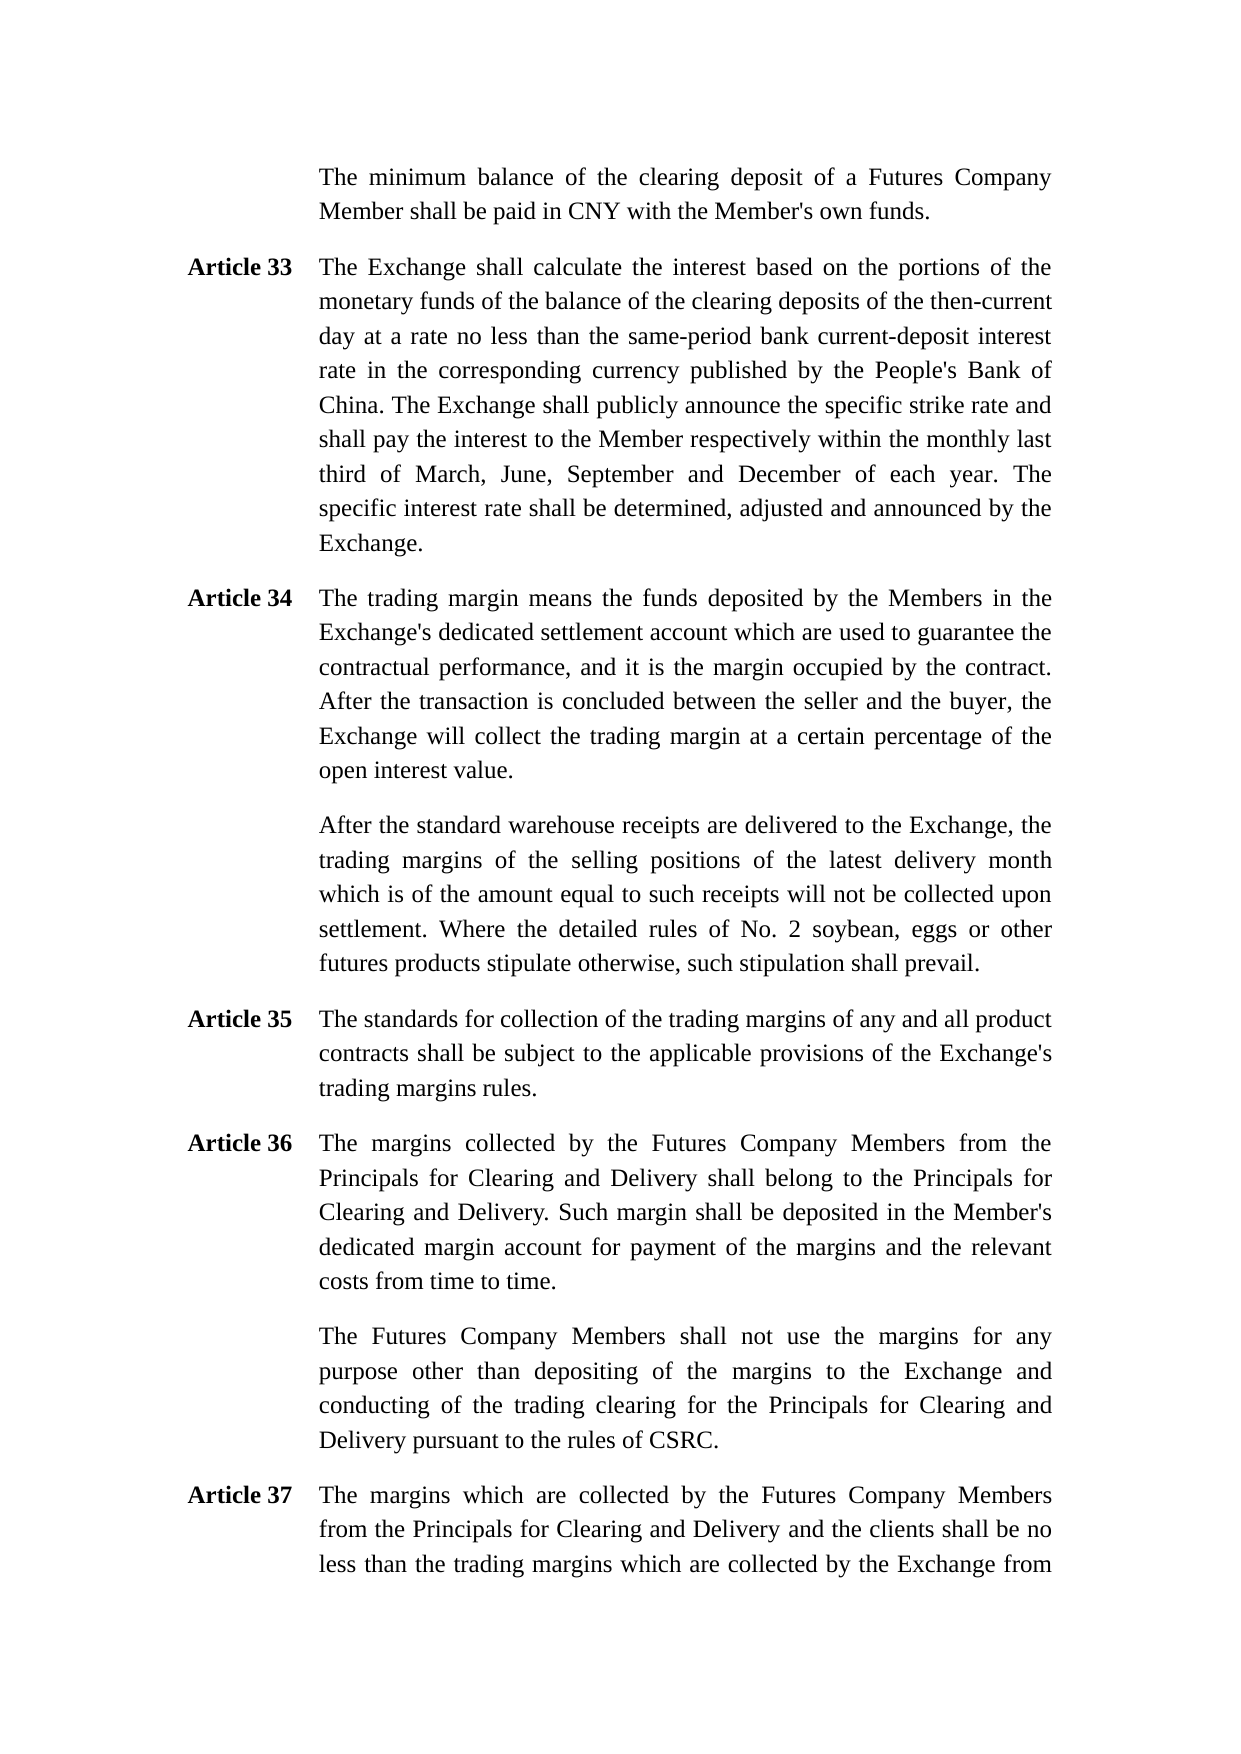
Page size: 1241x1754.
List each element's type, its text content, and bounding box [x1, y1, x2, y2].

text The Futures Company Members shall not use the margins for any purpose other than depositing of the margins to the Exchange and conducting of the trading clearing for the Principals for Clearing and Delivery pursuant to the rules of CSRC. [319, 1321, 1053, 1453]
text After the standard warehouse receipts are delivered to the Exchange, the trading margins of the selling positions of the latest delivery month which is of the amount equal to such receipts will not be collected upon settlement. Where the detailed rules of No. 2 soybean, eggs or other futures products stipulate otherwise, such stipulation shall prevail. [319, 811, 1053, 977]
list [187, 1480, 1053, 1578]
list The standards for collection of the trading margins of any and all product contracts shall be subject to the applicable provisions of the Exchange's trading margins rules. [187, 1004, 1053, 1102]
list The Exchange shall calculate the interest based on the portions of the monetary funds of the balance of the clearing deposits of the then-current day at a rate no less than the same-period bank current-deposit interest rate in the corresponding currency published by the People's Bank of China. The Exchange shall publicly announce the specific strike rate and shall pay the interest to the Member respectively within the monthly last third of March, June, September and December of each year. The specific interest rate shall be determined, adjusted and announced by the Exchange. [187, 252, 1053, 556]
text The minimum balance of the clearing deposit of a Futures Company Member shall be paid in CNY with the Member's own funds. [319, 162, 1053, 225]
list The margins collected by the Futures Company Members from the Principals for Clearing and Delivery shall belong to the Principals for Clearing and Delivery. Such margin shall be deposited in the Member's dedicated margin account for payment of the margins and the relevant costs from time to time. [187, 1128, 1053, 1295]
list The trading margin means the funds deposited by the Members in the Exchange's dedicated settlement account which are used to guarantee the contractual performance, and it is the margin occupied by the contract. After the transaction is concluded between the seller and the buyer, the Exchange will collect the trading margin at a certain percentage of the open interest value. [187, 583, 1053, 784]
